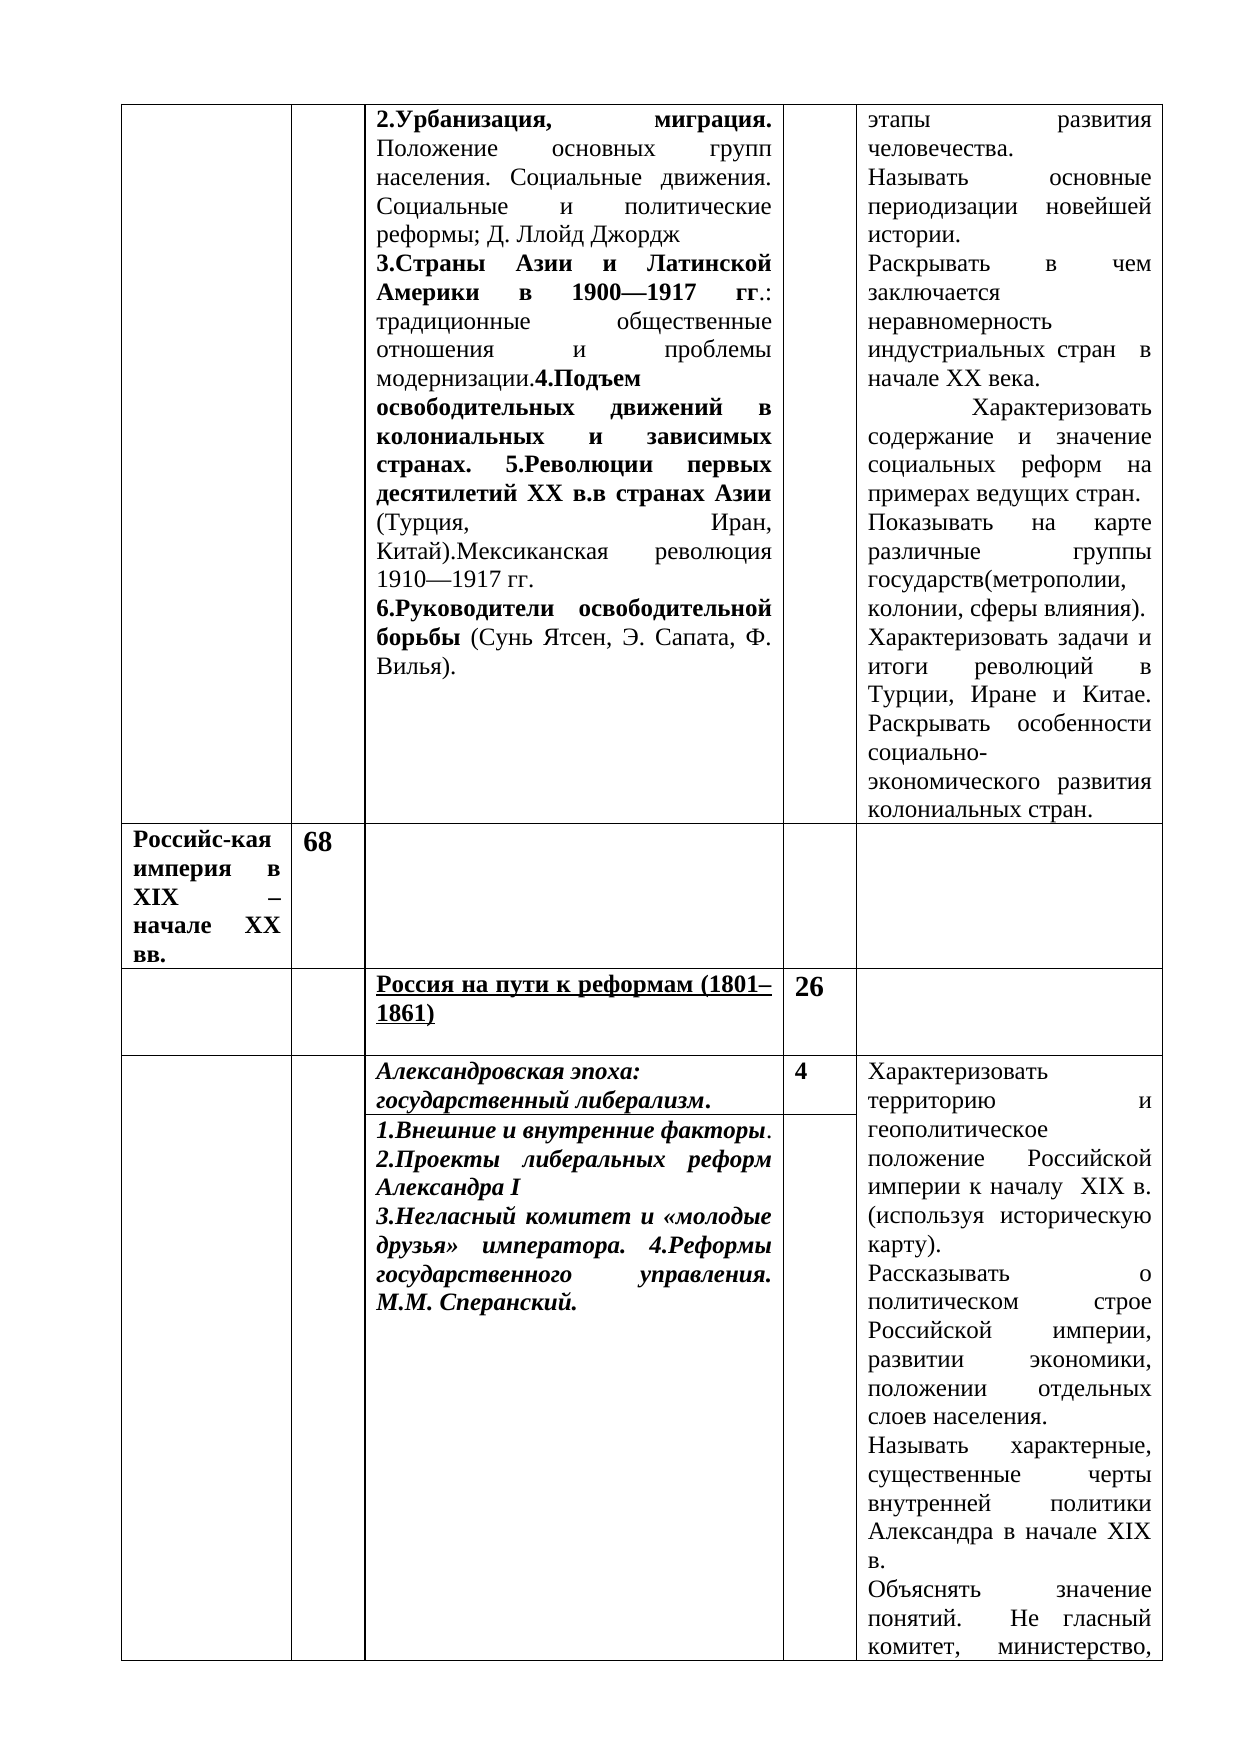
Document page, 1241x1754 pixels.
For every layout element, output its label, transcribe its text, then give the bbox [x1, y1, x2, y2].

table_cell [857, 824, 1162, 968]
table_cell Характеризовать территорию и геополитическое положение Российской империи к началу XIX в. (используя историческую карту). Рассказывать о политическом строе Российской империи, развитии экономики, положении отдельных слоев населения. Называть характерные, существенные черты внутренней политики Александра в начале XIX в. Объяснять значение понятий. Не гласный комитет, министерство, принцип разделения властей, Государственный совет, либеральные проекты, вольные хлебопашцы. Приводить и обосновывать оценку деятельности российских реформаторов начала XIX в. [857, 1056, 1162, 1660]
table_cell [366, 824, 783, 968]
table_cell 26 [784, 969, 856, 1055]
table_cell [366, 105, 783, 823]
table_cell [292, 969, 364, 1055]
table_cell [366, 1115, 783, 1660]
table_cell Россия на пути к реформам (1801–1861) [366, 969, 783, 1055]
table_cell 4 [784, 1056, 856, 1114]
table_cell [122, 1056, 291, 1660]
table_cell [122, 969, 291, 1055]
table_cell [784, 824, 856, 968]
table_cell Александровская эпоха: государственный либерализм. [366, 1056, 783, 1114]
table_cell [857, 969, 1162, 1055]
table_cell Российс-кая империя в XIX – начале XX вв. [122, 824, 291, 968]
table_cell [292, 1056, 364, 1660]
table_cell [784, 1115, 856, 1660]
table_cell 68 [292, 824, 364, 968]
table_cell [784, 105, 856, 823]
